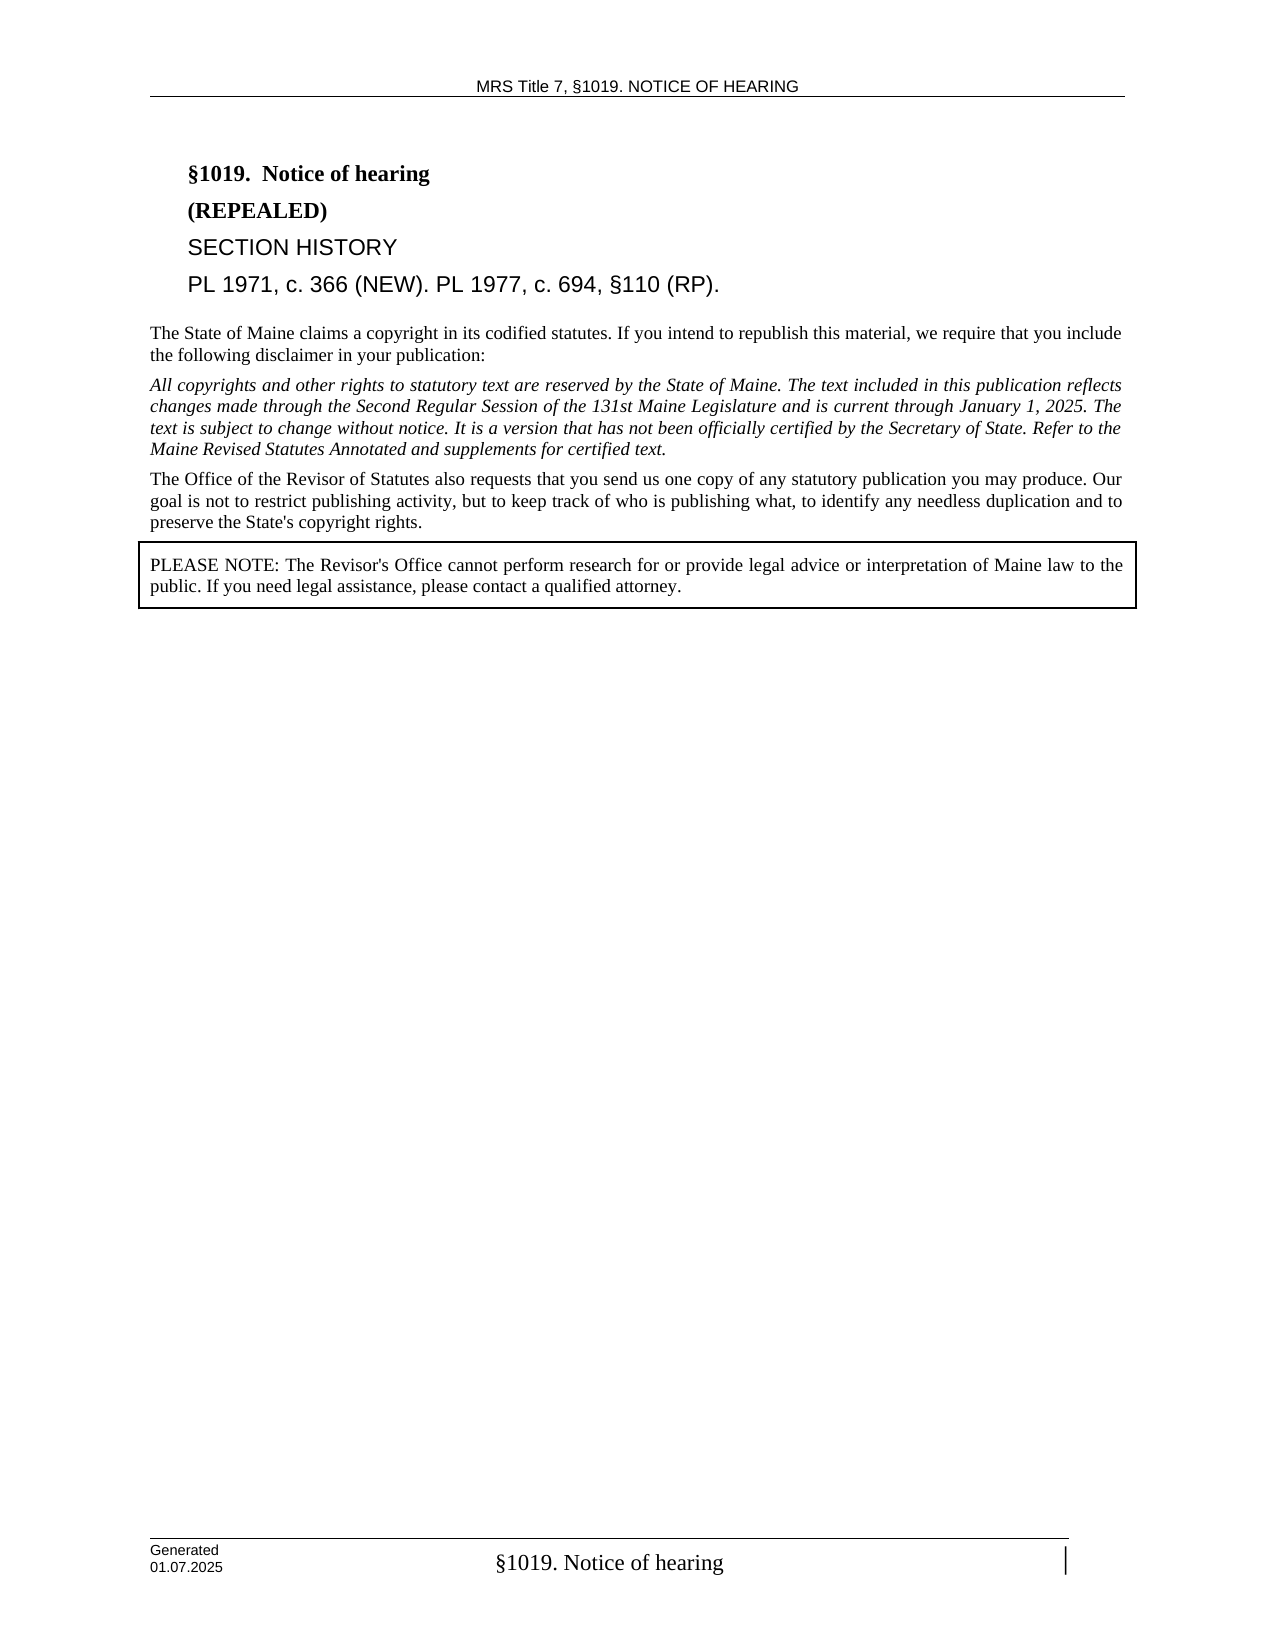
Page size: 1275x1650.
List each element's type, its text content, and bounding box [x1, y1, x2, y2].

text The State of Maine claims a copyright in its codified statutes. If you intend to republish this material, we require that you include the following disclaimer in your publication: [150, 322, 1125, 365]
text §1019. Notice of hearing [187, 160, 1125, 187]
text SECTION HISTORY [187, 234, 1125, 260]
text All copyrights and other rights to statutory text are reserved by the State of Maine. The text included in this publication reflects changes made through the Second Regular Session of the 131st Maine Legislature and is current through January 1, 2025 . The text is subject to change without notice. It is a version that has not been officially certified by the Secretary of State. Refer to the Maine Revised Statutes Annotated and supplements for certified text. [150, 373, 1125, 460]
text (REPEALED) [187, 197, 1125, 223]
text PL 1971, c. 366 (NEW). PL 1977, c. 694, §110 (RP). [187, 271, 1125, 297]
text PLEASE NOTE: The Revisor's Office cannot perform research for or provide legal advice or interpretation of Maine law to the public. If you need legal assistance, please contact a qualified attorney. [140, 543, 1135, 607]
text The Office of the Revisor of Statutes also requests that you send us one copy of any statutory publication you may produce. Our goal is not to restrict publishing activity, but to keep track of who is publishing what, to identify any needless duplication and to preserve the State's copyright rights. [150, 468, 1125, 533]
